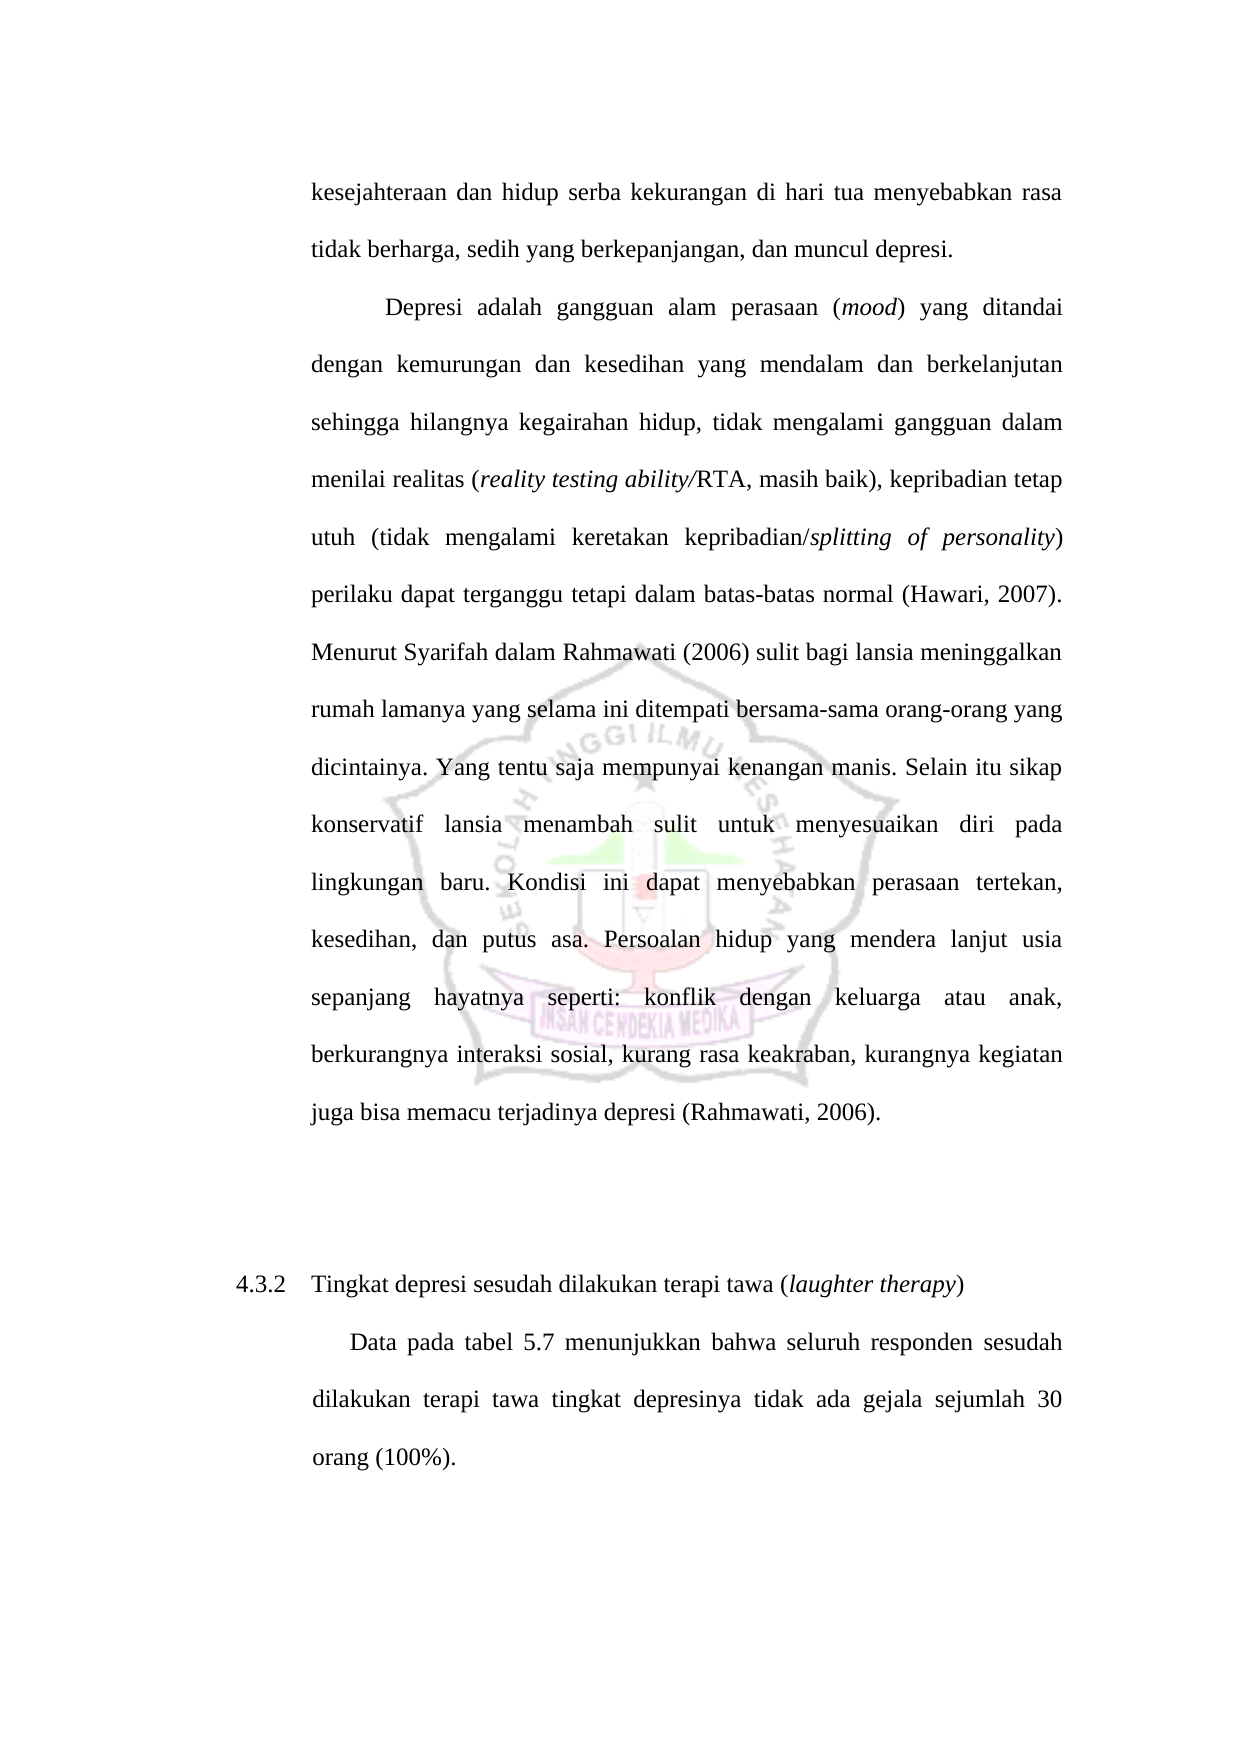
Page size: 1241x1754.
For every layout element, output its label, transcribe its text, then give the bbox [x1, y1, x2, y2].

list Tingkat depresi sesudah dilakukan terapi tawa (laughter therapy) [236, 1269, 1063, 1298]
list Depresi adalah gangguan alam perasaan (mood) yang ditandai dengan kemurungan dan kesedihan yang mendalam dan berkelanjutan sehingga hilangnya kegairahan hidup, tidak mengalami gangguan dalam menilai realitas (reality testing ability/RTA, masih baik), kepribadian tetap utuh (tidak mengalami keretakan kepribadian/splitting of personality) perilaku dapat terganggu tetapi dalam batas-batas normal (Hawari, 2007). Menurut Syarifah dalam Rahmawati (2006) sulit bagi lansia meninggalkan rumah lamanya yang selama ini ditempati bersama-sama orang-orang yang dicintainya. Yang tentu saja mempunyai kenangan manis. Selain itu sikap konservatif lansia menambah sulit untuk menyesuaikan diri pada lingkungan baru. Kondisi ini dapat menyebabkan perasaan tertekan, kesedihan, dan putus asa. Persoalan hidup yang mendera lanjut usia sepanjang hayatnya seperti: konflik dengan keluarga atau anak, berkurangnya interaksi sosial, kurang rasa keakraban, kurangnya kegiatan juga bisa memacu terjadinya depresi (Rahmawati, 2006). [311, 292, 1063, 1126]
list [311, 177, 1063, 263]
list Data pada tabel 5.7 menunjukkan bahwa seluruh responden sesudah dilakukan terapi tawa tingkat depresinya tidak ada gejala sejumlah 30 orang (100%). [312, 1327, 1063, 1471]
